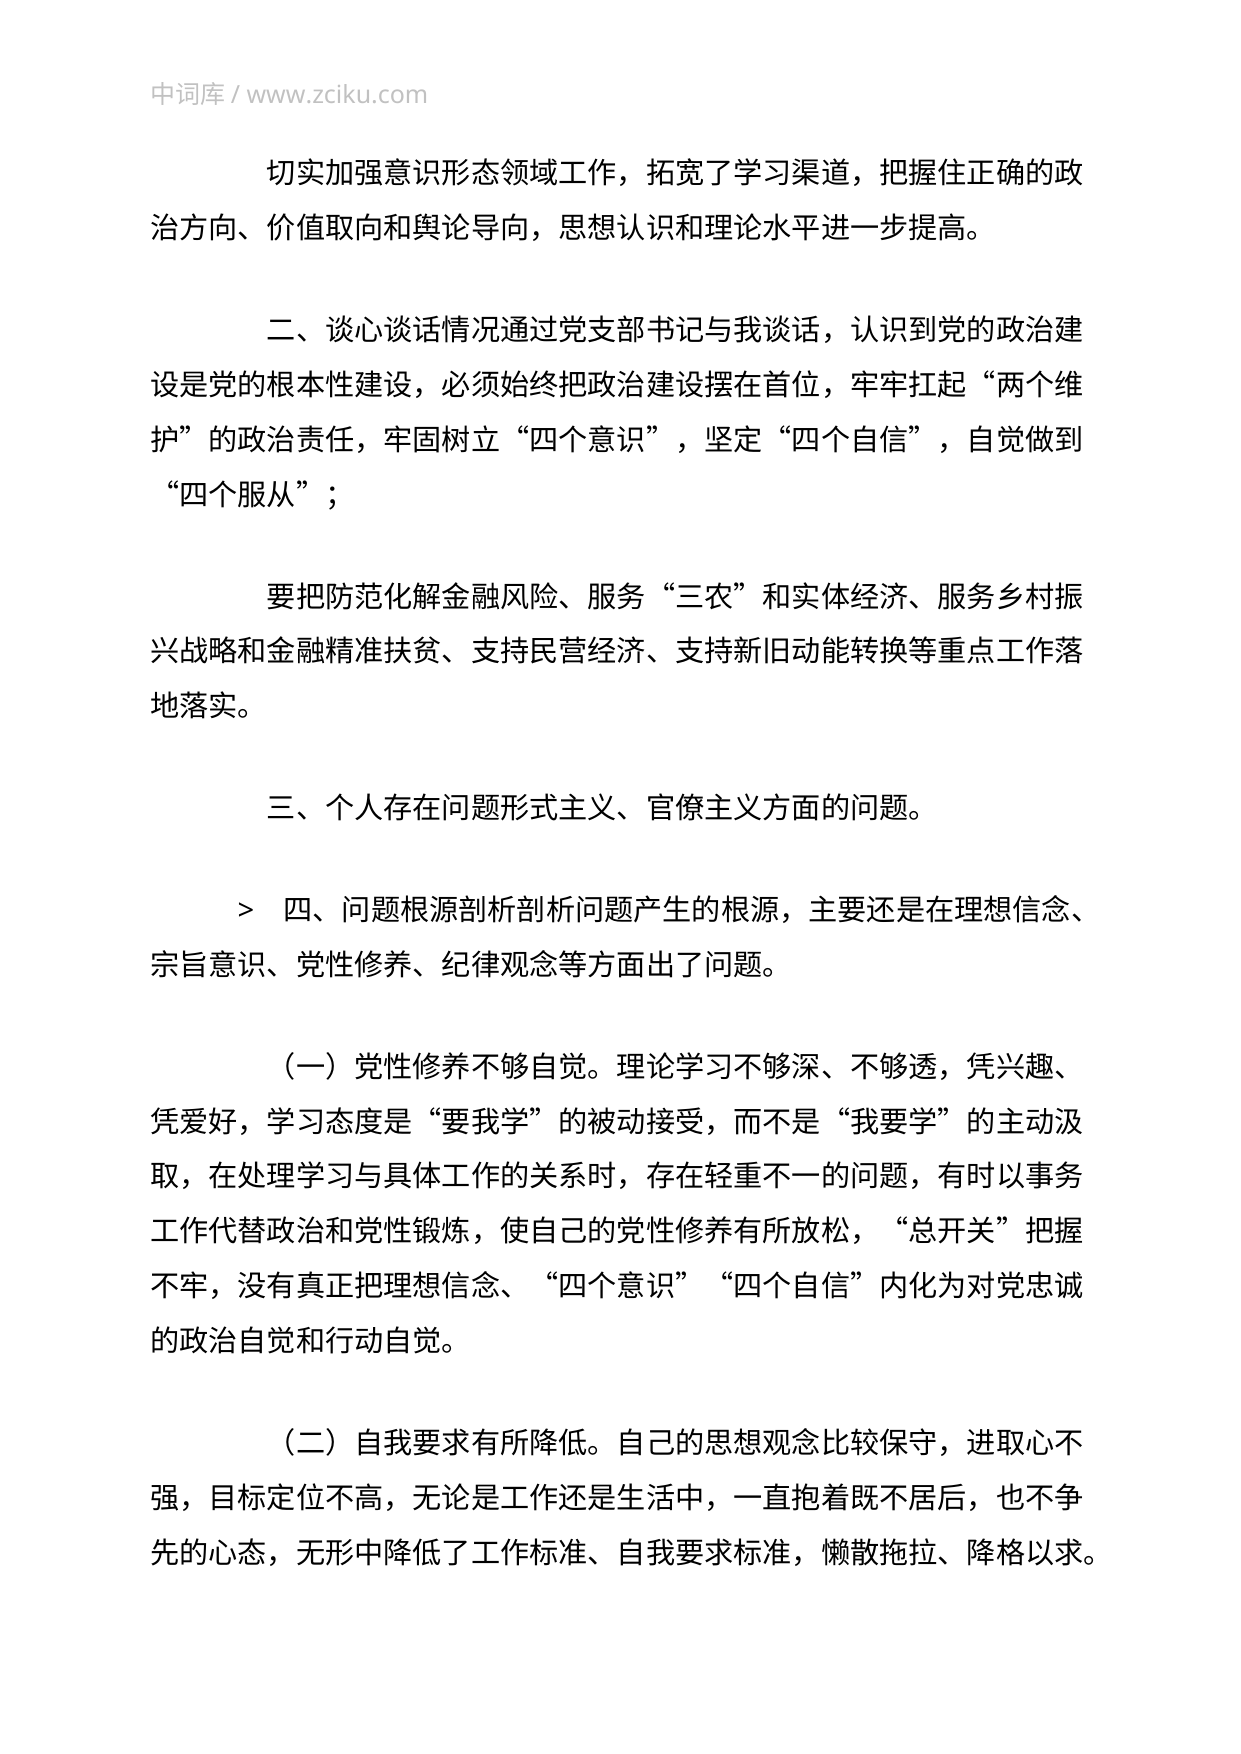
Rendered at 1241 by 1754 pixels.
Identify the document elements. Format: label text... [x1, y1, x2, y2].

text 切实加强意识形态领域工作，拓宽了学习渠道，把握住正确的政治方向、价值取向和舆论导向，思想认识和理论水平进一步提高。 [150, 150, 1090, 247]
text > 四、问题根源剖析剖析问题产生的根源，主要还是在理想信念、宗旨意识、党性修养、纪律观念等方面出了问题。 [150, 886, 1090, 984]
text 二、谈心谈话情况通过党支部书记与我谈话，认识到党的政治建设是党的根本性建设，必须始终把政治建设摆在首位，牢牢扛起“两个维护”的政治责任，牢固树立“四个意识”，坚定“四个自信”，自觉做到“四个服从”； [150, 307, 1090, 514]
text 要把防范化解金融风险、服务“三农”和实体经济、服务乡村振兴战略和金融精准扶贫、支持民营经济、支持新旧动能转换等重点工作落地落实。 [150, 573, 1090, 725]
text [150, 1419, 1090, 1572]
text （一）党性修养不够自觉。理论学习不够深、不够透，凭兴趣、凭爱好，学习态度是“要我学”的被动接受，而不是“我要学”的主动汲取，在处理学习与具体工作的关系时，存在轻重不一的问题，有时以事务工作代替政治和党性锻炼，使自己的党性修养有所放松，“总开关”把握不牢，没有真正把理想信念、“四个意识”“四个自信”内化为对党忠诚的政治自觉和行动自觉。 [150, 1043, 1090, 1360]
text 三、个人存在问题形式主义、官僚主义方面的问题。 [150, 785, 1090, 827]
